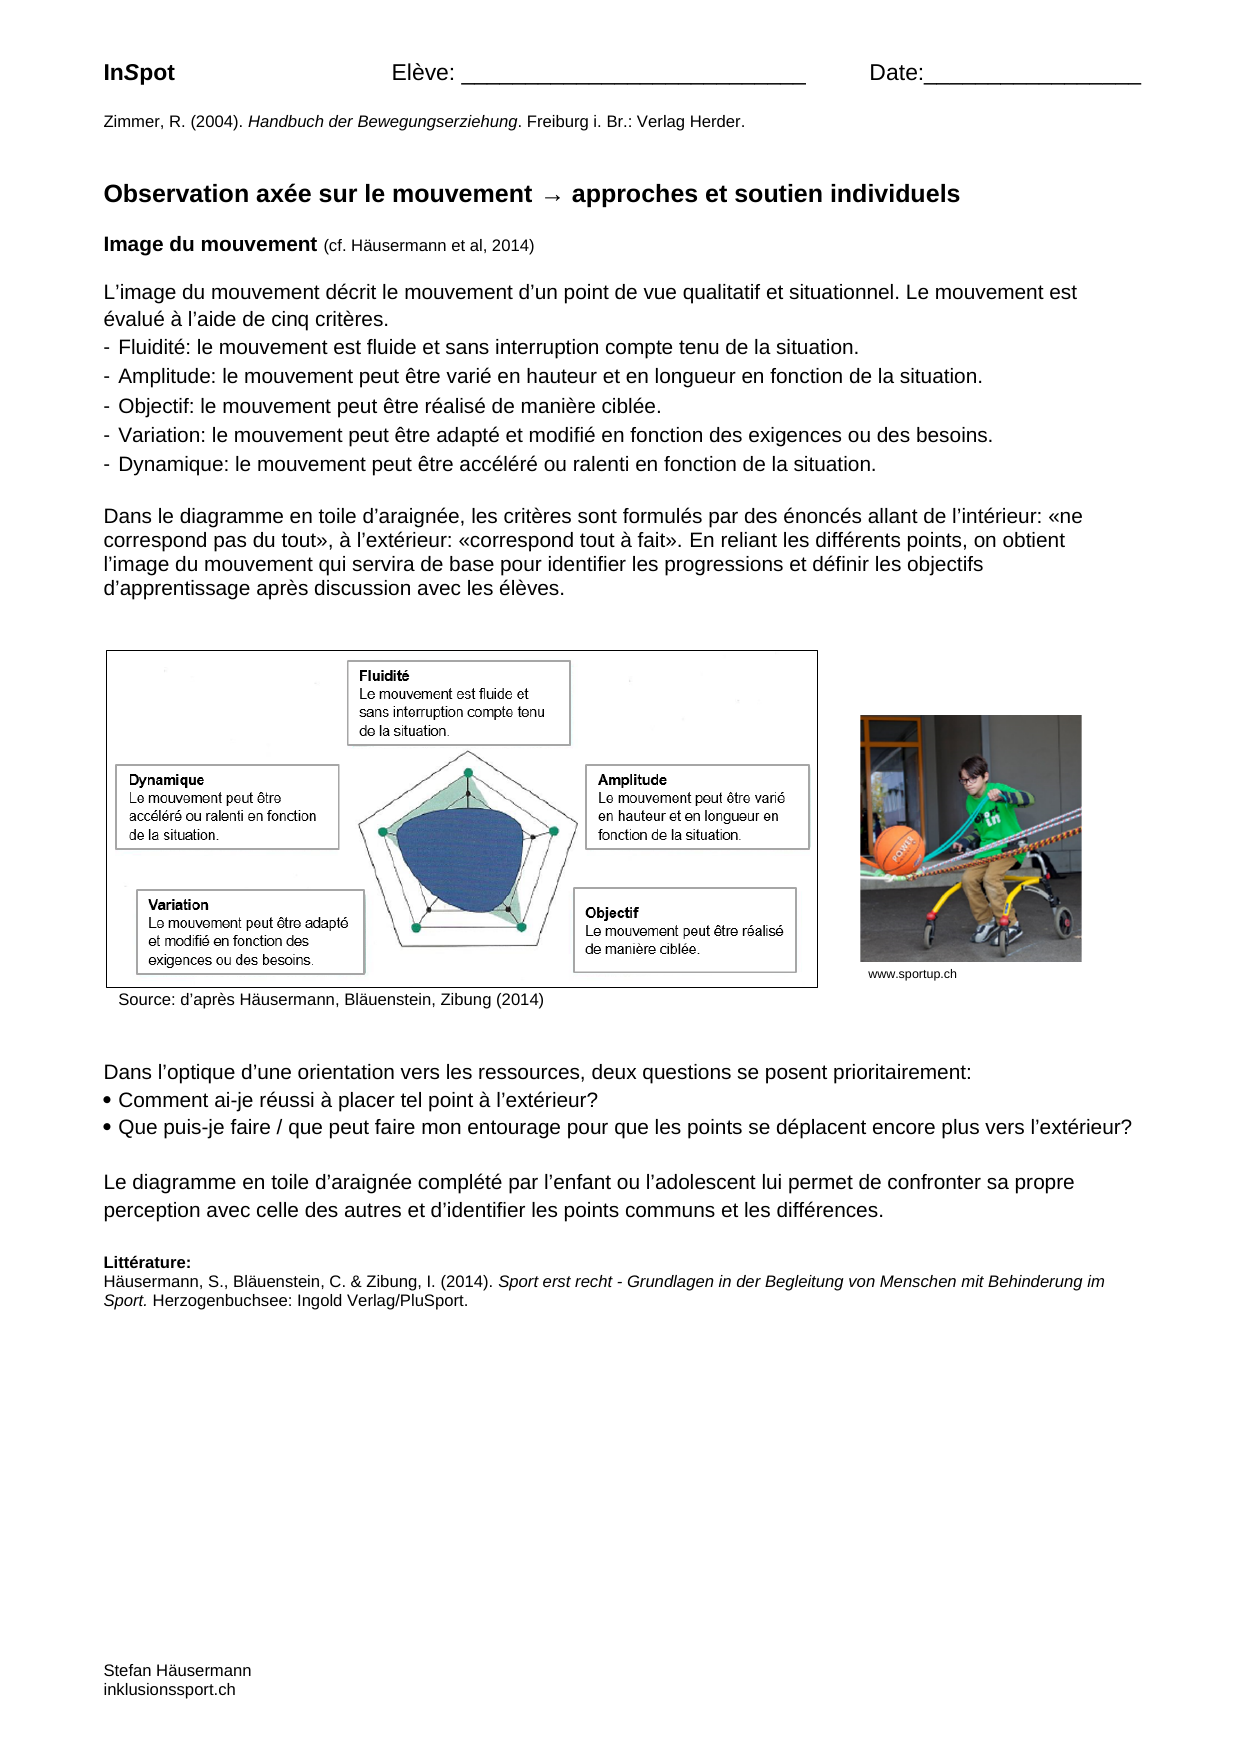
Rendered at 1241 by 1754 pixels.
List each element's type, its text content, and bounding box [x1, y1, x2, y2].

list Source: d’après Häusermann, Bläuenstein, Zibung (2014) [118, 990, 1145, 1009]
text Dans l’optique d’une orientation vers les ressources, deux questions se posent prioritairement: [103, 1060, 1137, 1084]
list Que puis-je faire / que peut faire mon entourage pour que les points se déplacent encore plus vers l’extérieur? [103, 1115, 1137, 1139]
text Image du mouvement (cf. Häusermann et al, 2014) [103, 232, 1132, 256]
list Variation: le mouvement peut être adapté et modifié en fonction des exigences ou des besoins. [103, 422, 1145, 447]
list Objectif: le mouvement peut être réalisé de manière ciblée. [103, 393, 1145, 418]
text Le diagramme en toile d’araignée complété par l’enfant ou l’adolescent lui permet de confronter sa propre perception avec celle des autres et d’identifier les points communs et les différences. [103, 1170, 1137, 1222]
text Observation axée sur le mouvement → approches et soutien individuels [103, 179, 1196, 208]
picture [860, 715, 1082, 962]
list Dynamique: le mouvement peut être accéléré ou ralenti en fonction de la situation. [103, 451, 1145, 477]
list Comment ai-je réussi à placer tel point à l’extérieur? [103, 1087, 1137, 1112]
picture [103, 648, 821, 991]
text Littérature: [103, 1253, 1137, 1272]
text L’image du mouvement décrit le mouvement d’un point de vue qualitatif et situationnel. Le mouvement est évalué à l’aide de cinq critères. [103, 279, 1132, 331]
list Amplitude: le mouvement peut être varié en hauteur et en longueur en fonction de la situation. [103, 364, 1145, 389]
list Fluidité: le mouvement est fluide et sans interruption compte tenu de la situation. [103, 334, 1145, 360]
text Dans le diagramme en toile d’araignée, les critères sont formulés par des énoncés allant de l’intérieur: «ne correspond pas du tout», à l’extérieur: «correspond tout à fait». En reliant les différents points, on obtient l’image du mouvement qui servira de base pour identifier les progressions et définir les objectifs d’apprentissage après discussion avec les élèves. [103, 504, 1132, 600]
text Zimmer, R. (2004). Handbuch der Bewegungserziehung. Freiburg i. Br.: Verlag Herder. [103, 112, 1137, 131]
text Häusermann, S., Bläuenstein, C. & Zibung, I. (2014). Sport erst recht - Grundlagen in der Begleitung von Menschen mit Behinderung im Sport. Herzogenbuchsee: Ingold Verlag/PluSport. [74, 1272, 1137, 1310]
